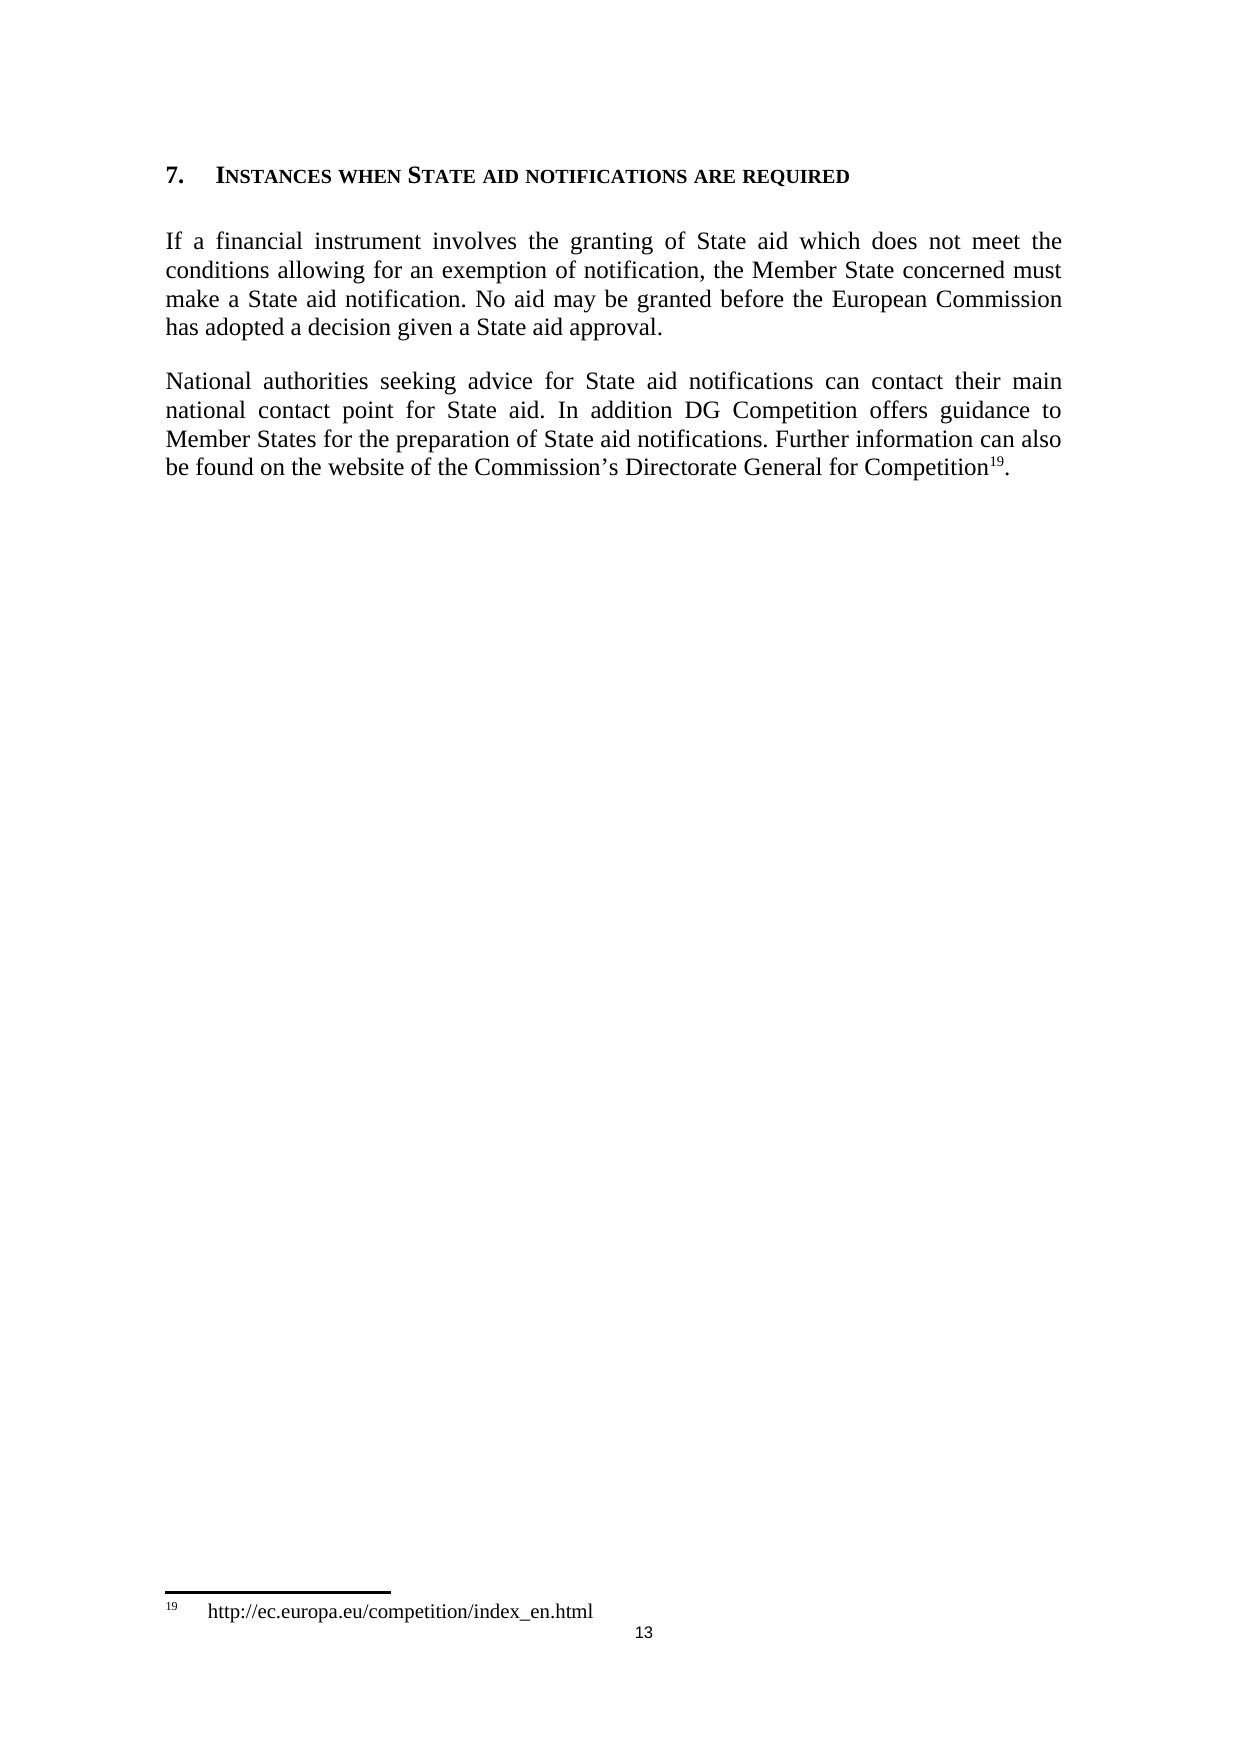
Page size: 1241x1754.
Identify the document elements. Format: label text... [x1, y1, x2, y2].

text National authorities seeking advice for State aid notifications can contact their main national contact point for State aid. In addition DG Competition offers guidance to Member States for the preparation of State aid notifications. Further information can also be found on the website of the Commission’s Directorate General for Competition. [165, 366, 1063, 481]
text If a financial instrument involves the granting of State aid which does not meet the conditions allowing for an exemption of notification, the Member State concerned must make a State aid notification. No aid may be granted before the European Commission has adopted a decision given a State aid approval. [165, 226, 1063, 341]
subtitle Instances when State aid notifications are required [165, 160, 1063, 189]
